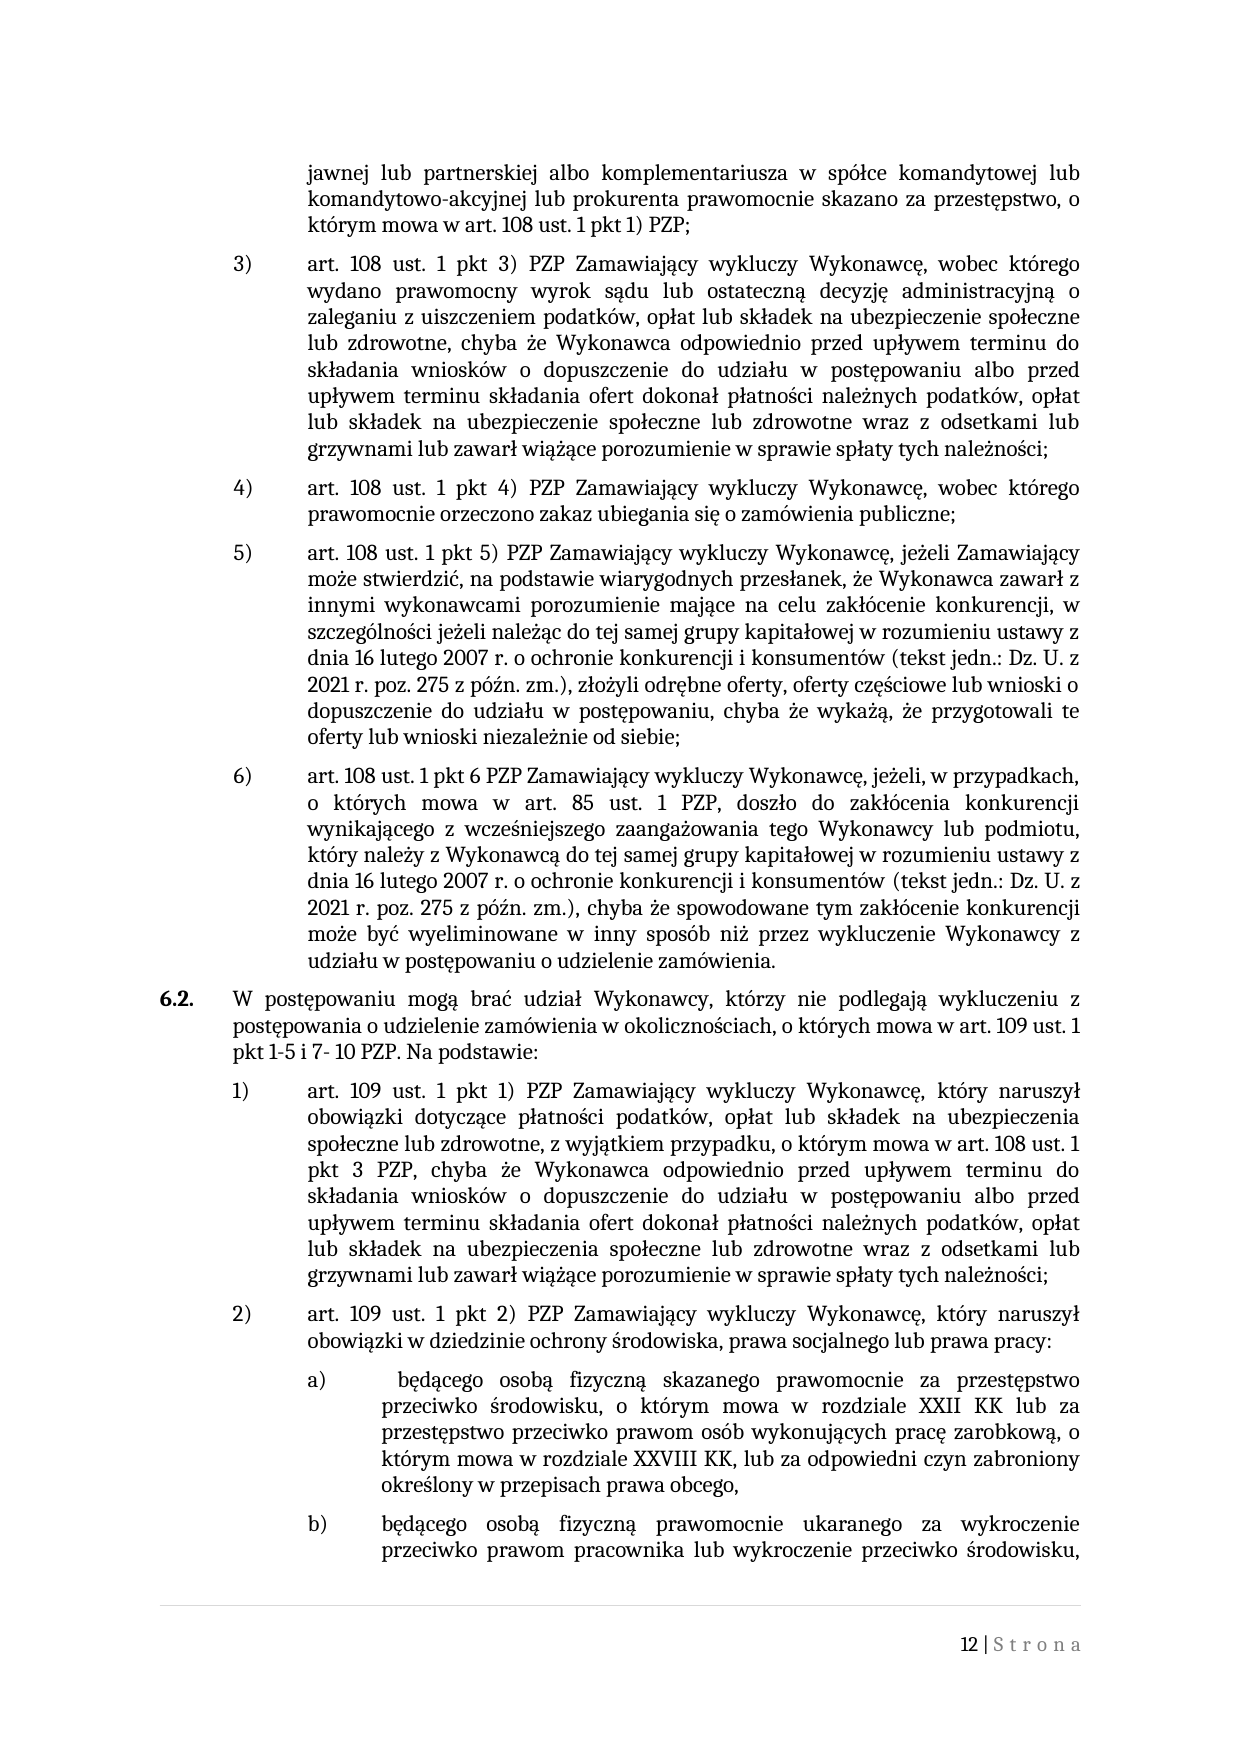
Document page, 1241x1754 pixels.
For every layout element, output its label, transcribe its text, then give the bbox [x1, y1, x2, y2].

text a) będącego osobą fizyczną skazanego prawomocnie za przestępstwo przeciwko środowisku, o którym mowa w rozdziale XXII KK lub za przestępstwo przeciwko prawom osób wykonujących pracę zarobkową, o którym mowa w rozdziale XXVIII KK, lub za odpowiedni czyn zabroniony określony w przepisach prawa obcego, [307, 1366, 1081, 1498]
text 6) art. 108 ust. 1 pkt 6 PZP Zamawiający wykluczy Wykonawcę, jeżeli, w przypadkach, o których mowa w art. 85 ust. 1 PZP, doszło do zakłócenia konkurencji wynikającego z wcześniejszego zaangażowania tego Wykonawcy lub podmiotu, który należy z Wykonawcą do tej samej grupy kapitałowej w rozumieniu ustawy z dnia 16 lutego 2007 r. o ochronie konkurencji i konsumentów (tekst jedn.: Dz. U. z 2021 r. poz. 275 z późn. zm.), chyba że spowodowane tym zakłócenie konkurencji może być wyeliminowane w inny sposób niż przez wykluczenie Wykonawcy z udziału w postępowaniu o udzielenie zamówienia. [233, 763, 1081, 974]
text 3) art. 108 ust. 1 pkt 3) PZP Zamawiający wykluczy Wykonawcę, wobec którego wydano prawomocny wyrok sądu lub ostateczną decyzję administracyjną o zaleganiu z uiszczeniem podatków, opłat lub składek na ubezpieczenie społeczne lub zdrowotne, chyba że Wykonawca odpowiednio przed upływem terminu do składania wniosków o dopuszczenie do udziału w postępowaniu albo przed upływem terminu składania ofert dokonał płatności należnych podatków, opłat lub składek na ubezpieczenie społeczne lub zdrowotne wraz z odsetkami lub grzywnami lub zawarł wiążące porozumienie w sprawie spłaty tych należności; [233, 251, 1081, 462]
text 1) art. 109 ust. 1 pkt 1) PZP Zamawiający wykluczy Wykonawcę, który naruszył obowiązki dotyczące płatności podatków, opłat lub składek na ubezpieczenia społeczne lub zdrowotne, z wyjątkiem przypadku, o którym mowa w art. 108 ust. 1 pkt 3 PZP, chyba że Wykonawca odpowiednio przed upływem terminu do składania wniosków o dopuszczenie do udziału w postępowaniu albo przed upływem terminu składania ofert dokonał płatności należnych podatków, opłat lub składek na ubezpieczenia społeczne lub zdrowotne wraz z odsetkami lub grzywnami lub zawarł wiążące porozumienie w sprawie spłaty tych należności; [232, 1078, 1081, 1289]
text 4) art. 108 ust. 1 pkt 4) PZP Zamawiający wykluczy Wykonawcę, wobec którego prawomocnie orzeczono zakaz ubiegania się o zamówienia publiczne; [233, 474, 1081, 527]
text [233, 159, 1081, 238]
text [307, 1511, 1081, 1563]
text 6.2. W postępowaniu mogą brać udział Wykonawcy, którzy nie podlegają wykluczeniu z postępowania o udzielenie zamówienia w okolicznościach, o których mowa w art. 109 ust. 1 pkt 1-5 i 7- 10 PZP. Na podstawie: [159, 986, 1081, 1065]
text 5) art. 108 ust. 1 pkt 5) PZP Zamawiający wykluczy Wykonawcę, jeżeli Zamawiający może stwierdzić, na podstawie wiarygodnych przesłanek, że Wykonawca zawarł z innymi wykonawcami porozumienie mające na celu zakłócenie konkurencji, w szczególności jeżeli należąc do tej samej grupy kapitałowej w rozumieniu ustawy z dnia 16 lutego 2007 r. o ochronie konkurencji i konsumentów (tekst jedn.: Dz. U. z 2021 r. poz. 275 z późn. zm.), złożyli odrębne oferty, oferty częściowe lub wnioski o dopuszczenie do udziału w postępowaniu, chyba że wykażą, że przygotowali te oferty lub wnioski niezależnie od siebie; [233, 539, 1081, 750]
text 2) art. 109 ust. 1 pkt 2) PZP Zamawiający wykluczy Wykonawcę, który naruszył obowiązki w dziedzinie ochrony środowiska, prawa socjalnego lub prawa pracy: [232, 1301, 1081, 1354]
